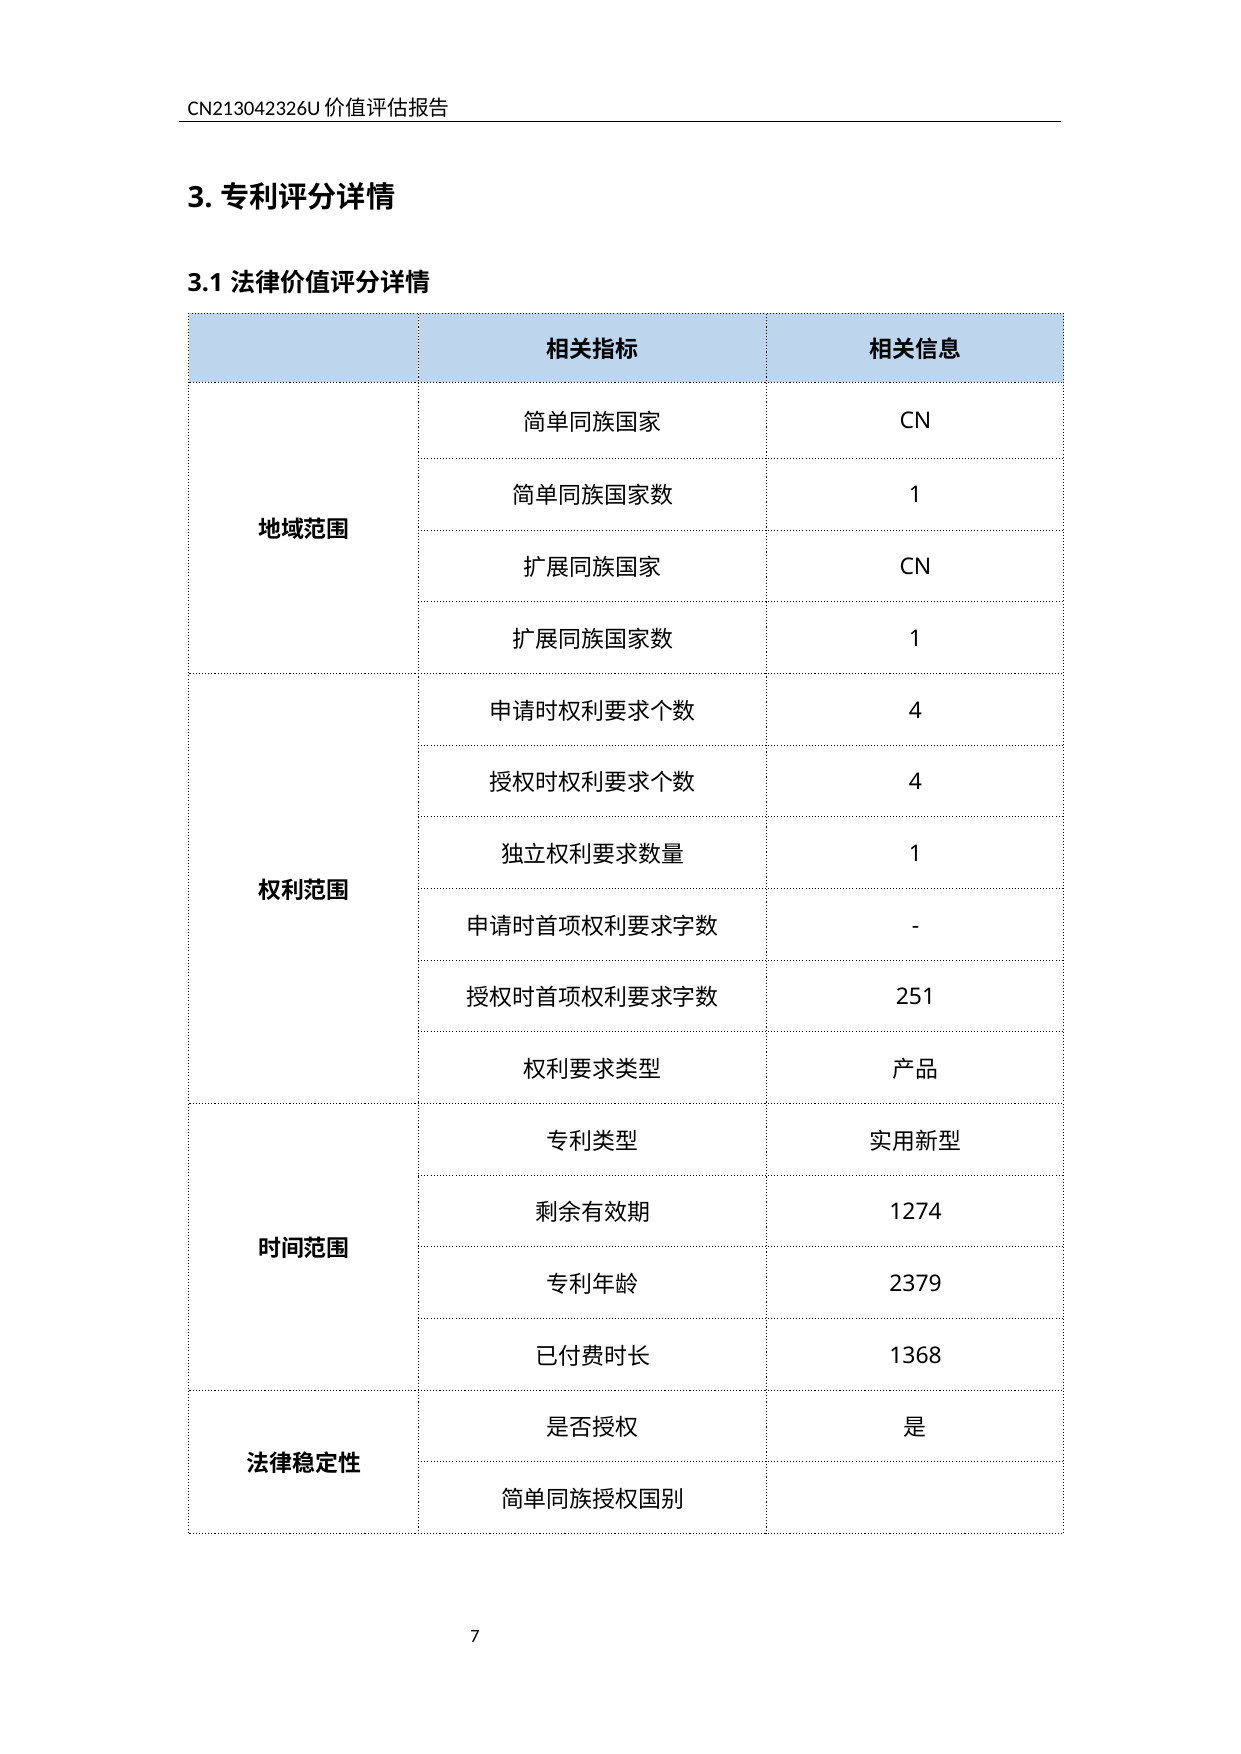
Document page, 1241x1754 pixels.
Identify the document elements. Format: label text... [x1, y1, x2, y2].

table_cell 251 [766, 960, 1064, 1031]
table_cell 权利要求类型 [419, 1031, 766, 1103]
table_cell 独立权利要求数量 [419, 816, 766, 888]
table_cell 4 [766, 745, 1064, 816]
table_cell - [766, 888, 1064, 959]
table_cell 1274 [766, 1175, 1064, 1246]
table_cell 授权时首项权利要求字数 [419, 960, 766, 1031]
table_cell 扩展同族国家 [419, 530, 766, 601]
table_cell 实用新型 [766, 1103, 1064, 1174]
table_header [189, 313, 418, 382]
table_cell 申请时权利要求个数 [419, 673, 766, 744]
table_cell 法律稳定性 [189, 1390, 418, 1533]
table_cell 简单同族国家数 [419, 458, 766, 529]
table_cell 时间范围 [189, 1103, 418, 1389]
table_cell 地域范围 [189, 382, 418, 673]
table_cell 1368 [766, 1318, 1064, 1389]
table_cell 专利年龄 [419, 1246, 766, 1318]
table_cell 权利范围 [189, 673, 418, 1103]
table_cell 是否授权 [419, 1390, 766, 1461]
subtitle 专利评分详情 [187, 162, 1053, 227]
table_cell 简单同族授权国别 [419, 1461, 766, 1533]
table_cell 1 [766, 458, 1064, 529]
table_cell CN [766, 382, 1064, 457]
table_cell 1 [766, 601, 1064, 673]
table_cell 专利类型 [419, 1103, 766, 1174]
table_header 相关指标 [419, 313, 766, 382]
table_cell 2379 [766, 1246, 1064, 1318]
table_cell CN [766, 530, 1064, 601]
table_cell 简单同族国家 [419, 382, 766, 457]
table_cell 1 [766, 816, 1064, 888]
subtitle 法律价值评分详情 [187, 248, 1053, 313]
table_cell 剩余有效期 [419, 1175, 766, 1246]
table_cell [766, 1461, 1064, 1533]
table_cell 申请时首项权利要求字数 [419, 888, 766, 959]
table_cell 授权时权利要求个数 [419, 745, 766, 816]
table_cell 是 [766, 1390, 1064, 1461]
table_cell 4 [766, 673, 1064, 744]
table_cell 扩展同族国家数 [419, 601, 766, 673]
table_cell 已付费时长 [419, 1318, 766, 1389]
table_cell 产品 [766, 1031, 1064, 1103]
table_header 相关信息 [766, 313, 1064, 382]
